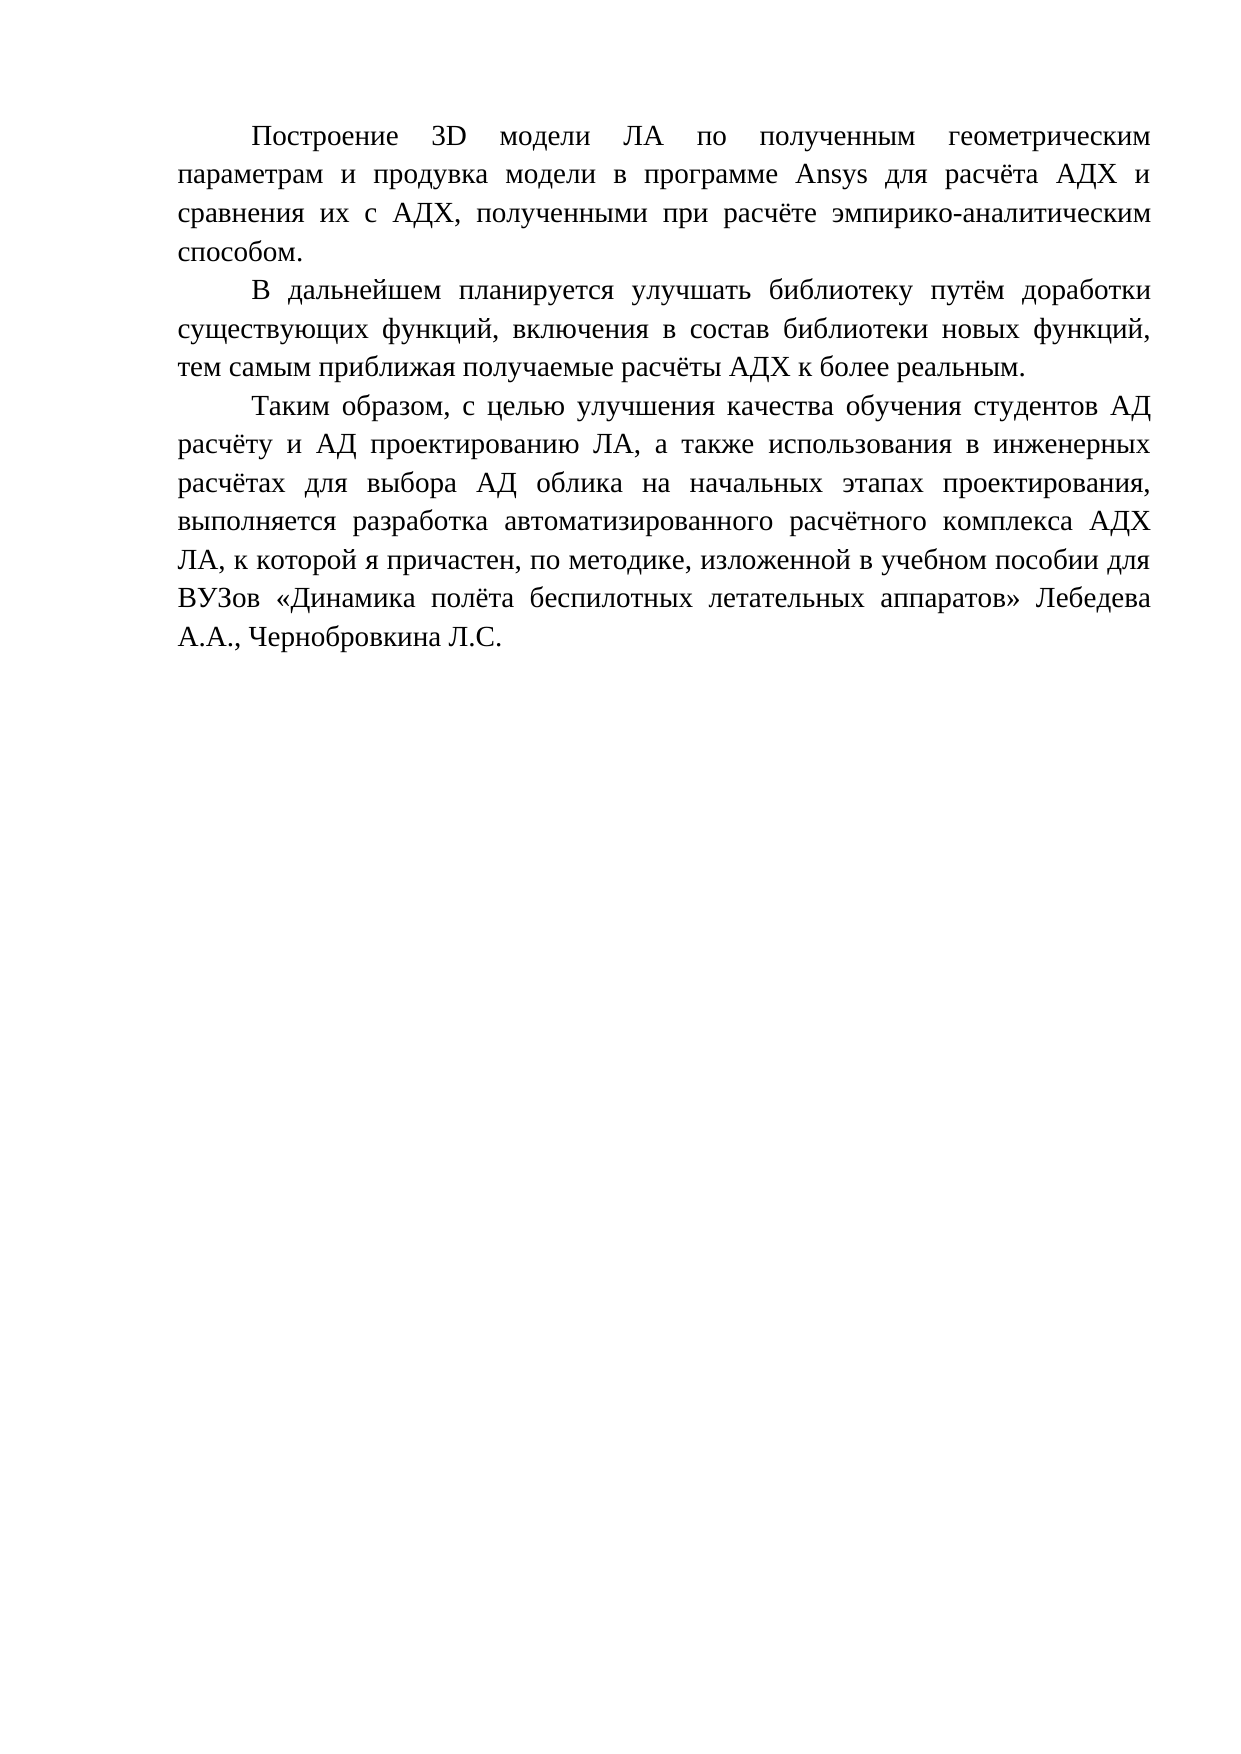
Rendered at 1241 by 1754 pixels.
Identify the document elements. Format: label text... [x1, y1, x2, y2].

text Построение 3D модели ЛА по полученным геометрическим параметрам и продувка модели в программе Ansys для расчёта АДХ и сравнения их с АДХ, полученными при расчёте эмпирико-аналитическим способом. [177, 118, 1152, 267]
text В дальнейшем планируется улучшать библиотеку путём доработки существующих функций, включения в состав библиотеки новых функций, тем самым приближая получаемые расчёты АДХ к более реальным. [177, 272, 1152, 383]
text Таким образом, с целью улучшения качества обучения студентов АД расчёту и АД проектированию ЛА, а также использования в инженерных расчётах для выбора АД облика на начальных этапах проектирования, выполняется разработка автоматизированного расчётного комплекса АДХ ЛА, к которой я причастен, по методике, изложенной в учебном пособии для ВУЗов «Динамика полёта беспилотных летательных аппаратов» Лебедева А.А., Чернобровкина Л.С. [177, 388, 1152, 653]
